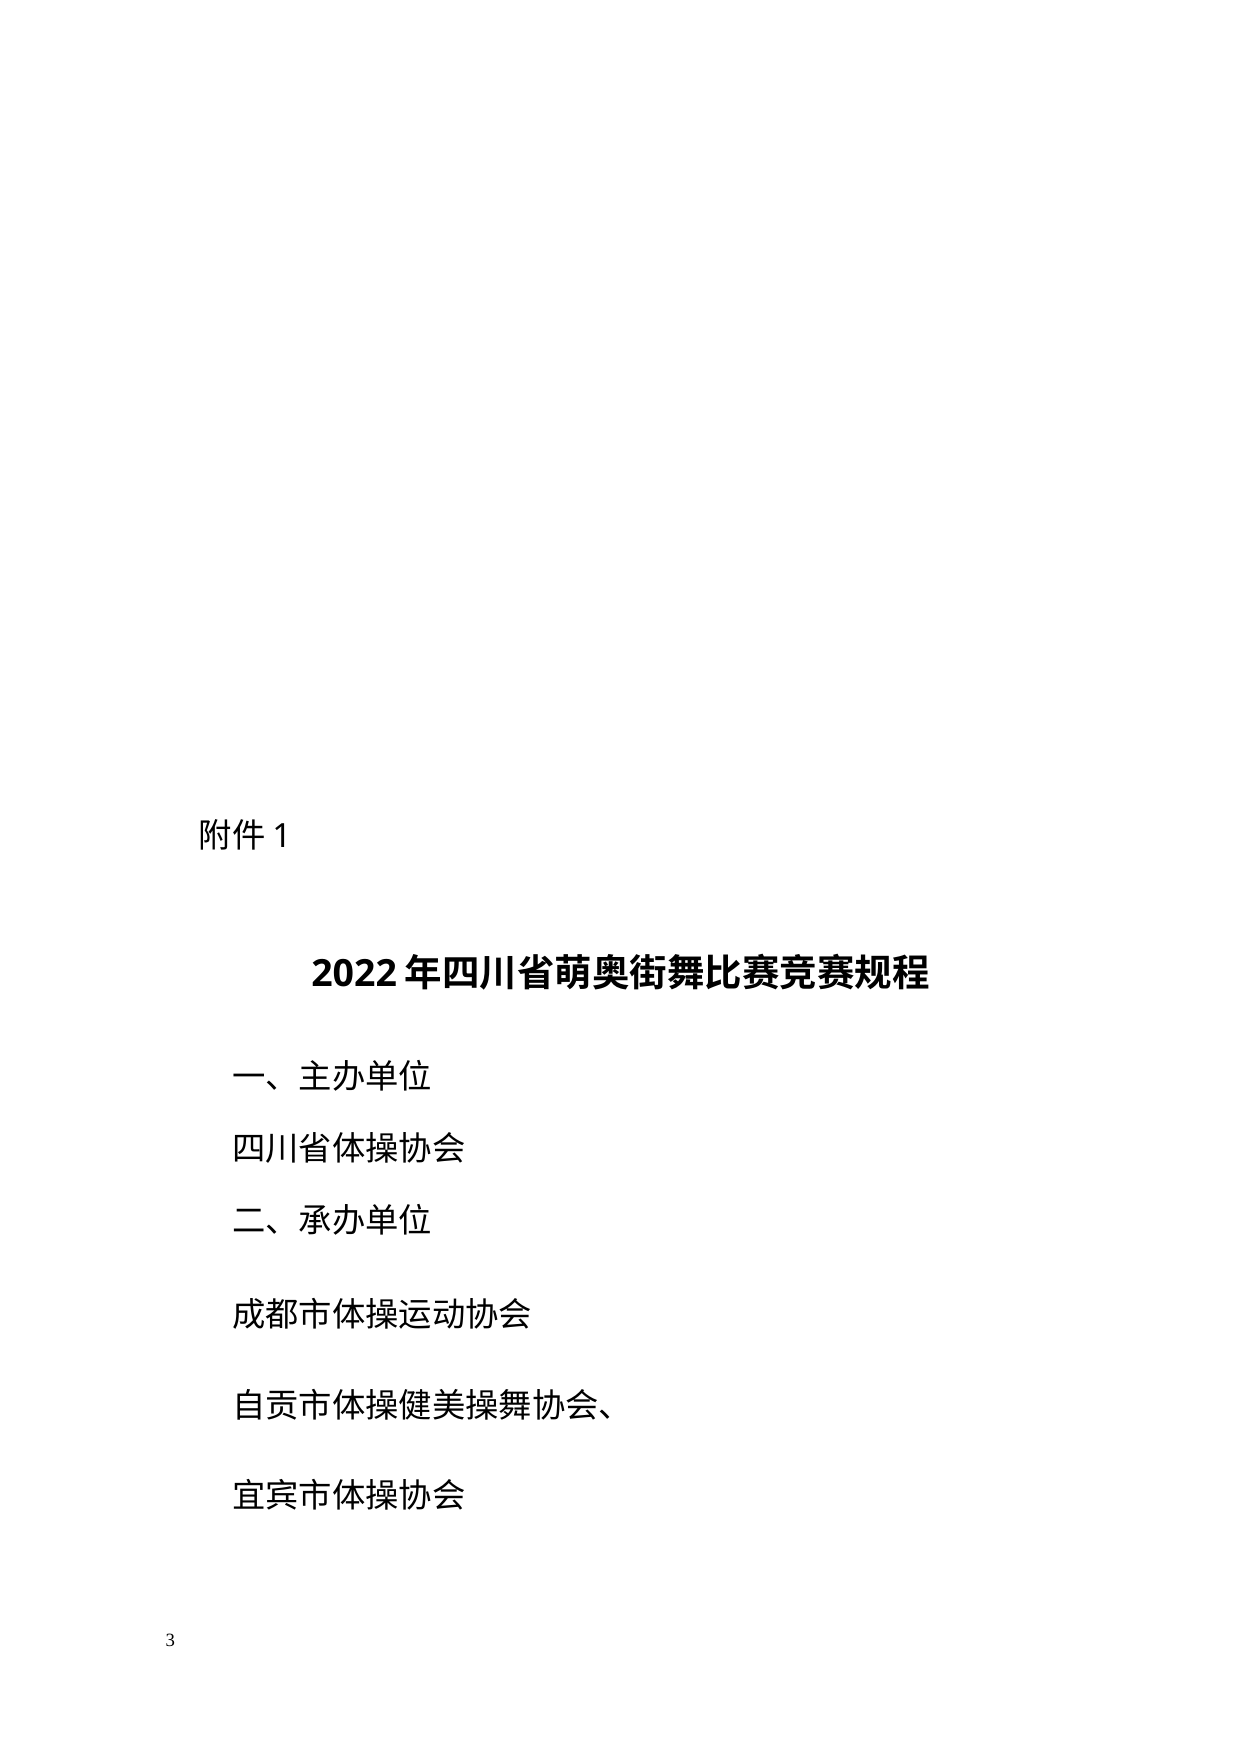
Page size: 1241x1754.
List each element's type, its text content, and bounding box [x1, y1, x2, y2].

text 2022年四川省萌奥街舞比赛竞赛规程 [165, 943, 1075, 998]
text 宜宾市体操协会 [165, 1448, 1075, 1538]
text 二、承办单位 [165, 1194, 1075, 1242]
text 自贡市体操健美操舞协会、 [165, 1357, 1075, 1448]
text 四川省体操协会 [165, 1122, 1075, 1170]
text 一、主办单位 [165, 1050, 1075, 1098]
text 成都市体操运动协会 [165, 1267, 1075, 1357]
text 附件1 [165, 788, 1075, 878]
